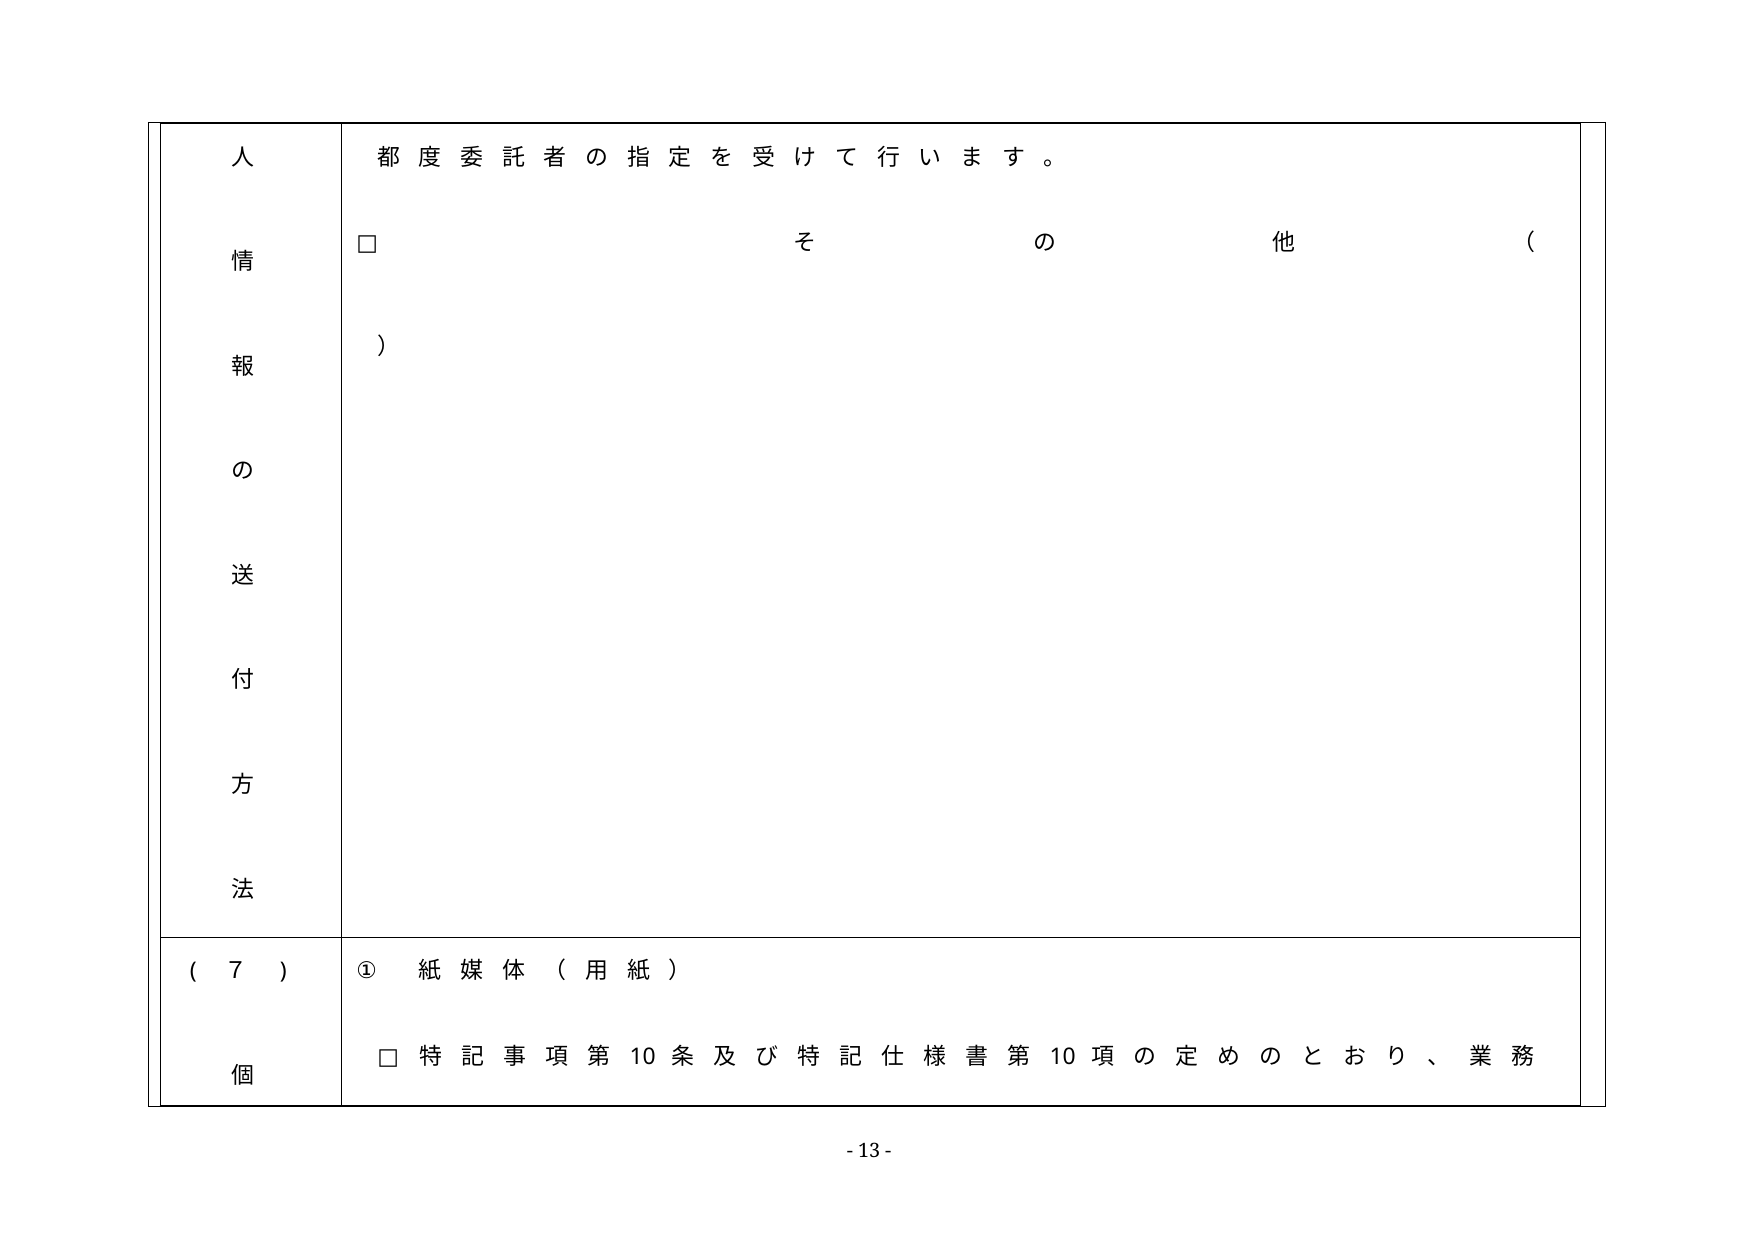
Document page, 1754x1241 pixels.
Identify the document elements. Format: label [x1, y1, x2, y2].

table_cell [342, 938, 1580, 1105]
table_cell [161, 124, 341, 937]
table_cell [342, 124, 1580, 937]
table_cell [1581, 123, 1605, 1106]
table_cell [149, 123, 160, 1106]
table_cell [161, 938, 341, 1105]
